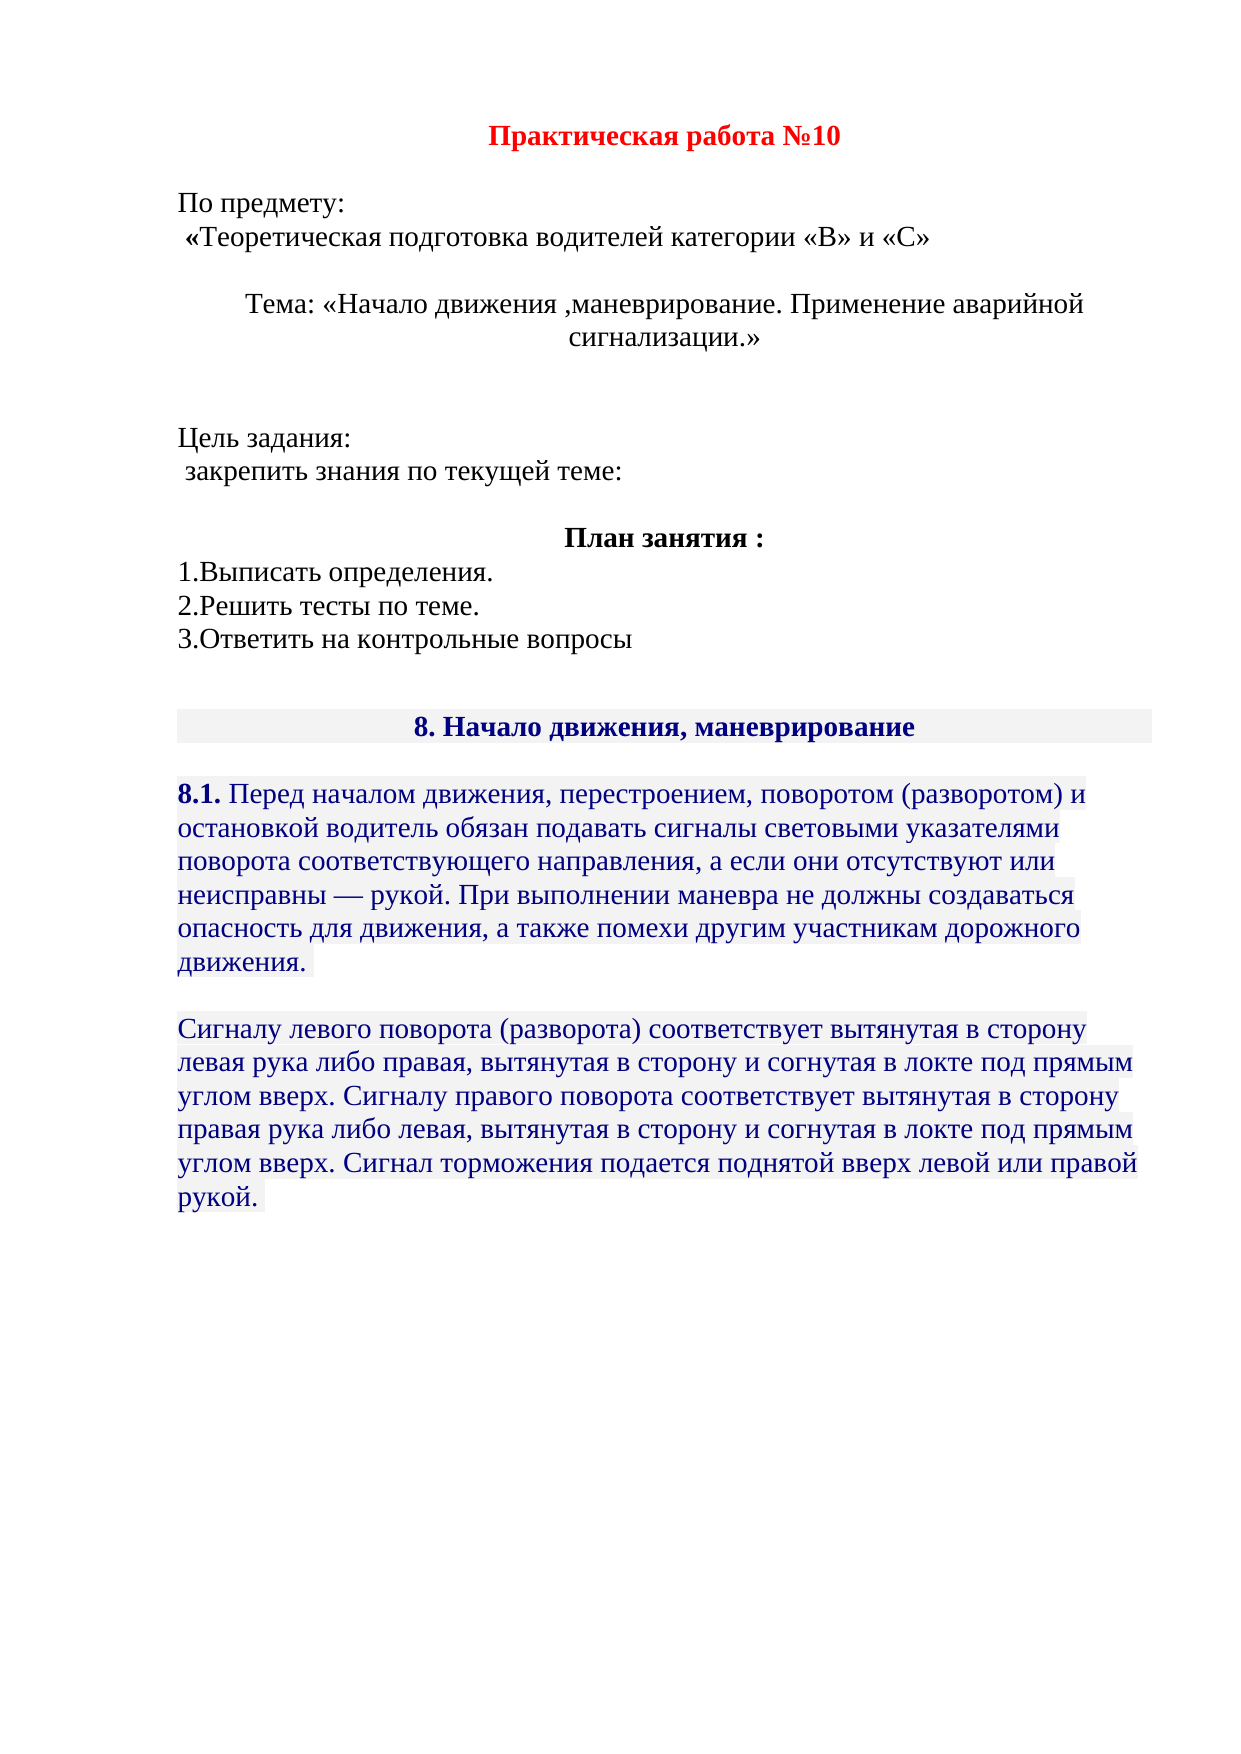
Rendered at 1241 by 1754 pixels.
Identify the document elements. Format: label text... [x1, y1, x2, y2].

text 8.1. Перед началом движения, перестроением, поворотом (разворотом) и остановкой водитель обязан подавать сигналы световыми указателями поворота соответствующего направления, а если они отсутствуют или неисправны — рукой. При выполнении маневра не должны создаваться опасность для движения, а также помехи другим участникам дорожного движения. Сигналу левого поворота (разворота) соответствует вытянутая в сторону левая рука либо правая, вытянутая в сторону и согнутая в локте под прямым углом вверх. Сигналу правого поворота соответствует вытянутая в сторону правая рука либо левая, вытянутая в сторону и согнутая в локте под прямым углом вверх. Сигнал торможения подается поднятой вверх левой или правой рукой. [177, 776, 1152, 1240]
text Тема: «Начало движения ,маневрирование. Применение аварийной сигнализации.» [177, 286, 1152, 353]
text 1.Выписать определения. [177, 554, 1152, 588]
text Цель задания: [177, 420, 1152, 453]
text Практическая работа №10 [177, 118, 1152, 152]
text По предмету: [177, 185, 1152, 219]
text 8. Начало движения, маневрирование [177, 709, 1152, 743]
text 3.Ответить на контрольные вопросы [177, 621, 1152, 655]
text 2.Решить тесты по теме. [177, 588, 1152, 621]
text «Теоретическая подготовка водителей категории «В» и «С» [177, 219, 1152, 252]
text План занятия : [177, 521, 1152, 554]
text закрепить знания по текущей теме: [177, 453, 1152, 487]
